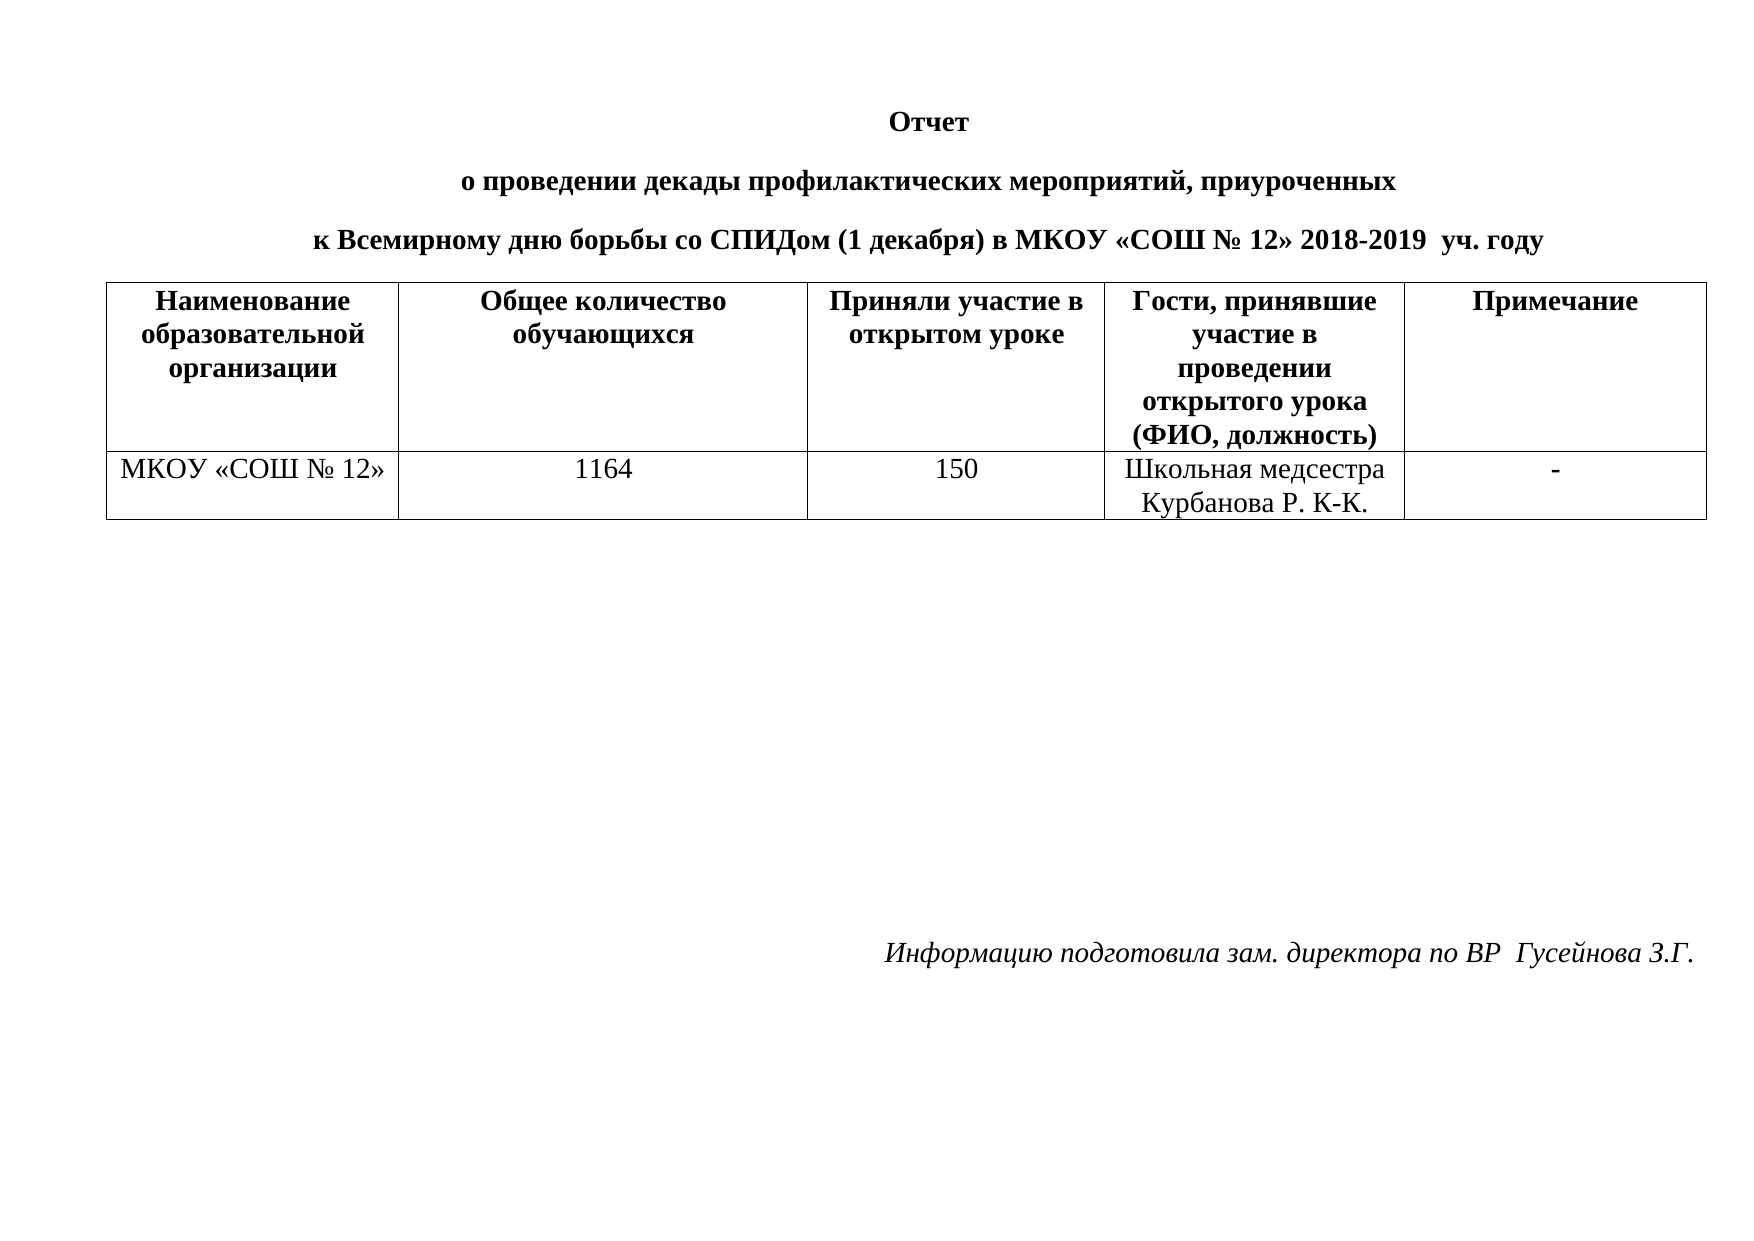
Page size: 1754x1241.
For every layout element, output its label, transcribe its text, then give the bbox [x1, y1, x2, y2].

text Отчет [118, 104, 1695, 137]
table_header Общее количество обучающихся [399, 283, 807, 451]
table_header Наименование образовательной организации [107, 283, 398, 451]
table_header Приняли участие в открытом уроке [808, 283, 1104, 451]
text о проведении декады профилактических мероприятий, приуроченных [118, 163, 1695, 197]
table_header Гости, принявшие участие в проведении открытого урока (ФИО, должность) [1105, 283, 1404, 451]
table_cell - [1405, 452, 1706, 519]
text к Всемирному дню борьбы со СПИДом (1 декабря) в МКОУ «СОШ № 12» 2018-2019 уч. году [118, 222, 1695, 256]
table_cell 1164 [399, 452, 807, 519]
table_cell Школьная медсестра Курбанова Р. К-К. [1105, 452, 1404, 519]
table_header Примечание [1405, 283, 1706, 451]
table_cell МКОУ «СОШ № 12» [107, 452, 398, 519]
text Информацию подготовила зам. директора по ВР Гусейнова З.Г. [118, 935, 1695, 969]
table_cell 150 [808, 452, 1104, 519]
